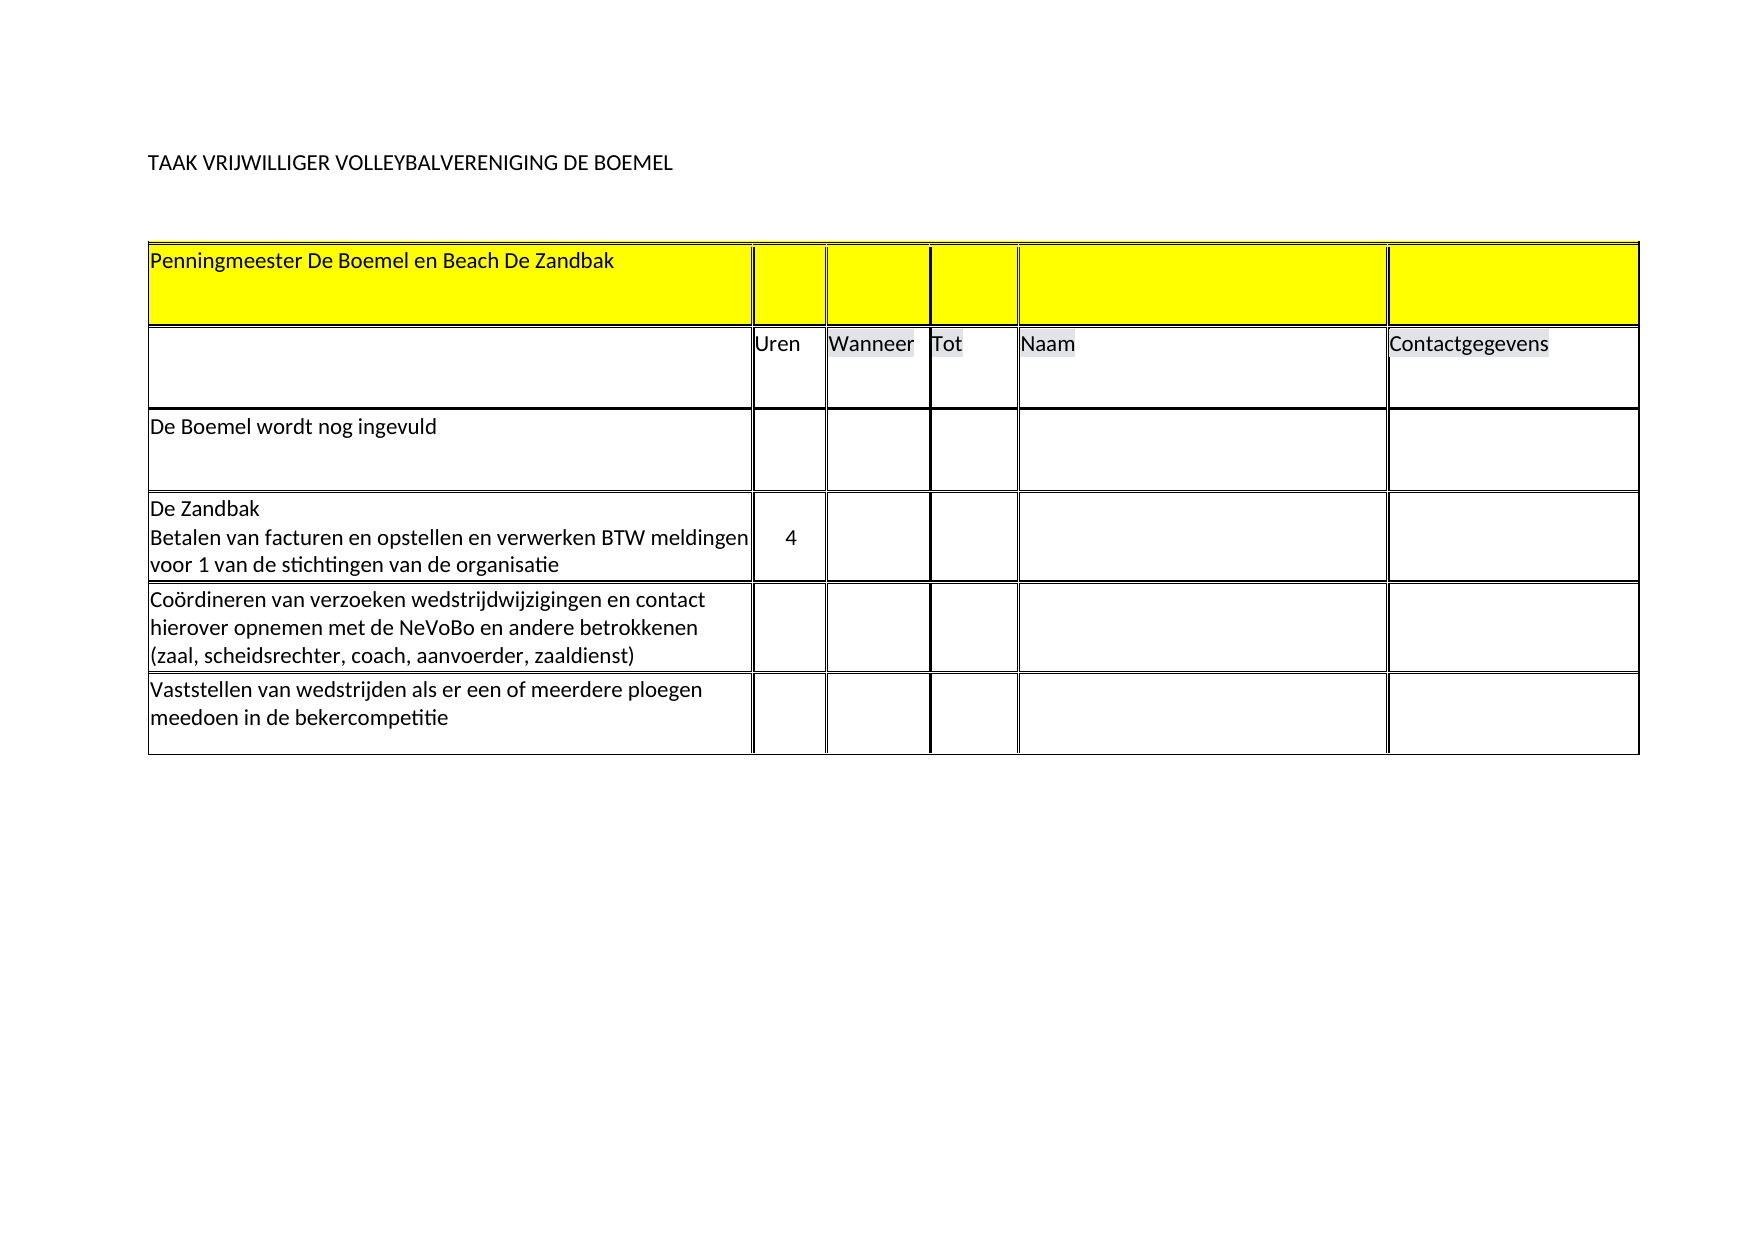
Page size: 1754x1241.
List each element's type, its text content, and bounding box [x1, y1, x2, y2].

table_cell [932, 493, 1017, 580]
table_cell [149, 328, 751, 407]
table_cell [755, 674, 825, 753]
table_cell [1390, 410, 1638, 490]
table_cell [1020, 410, 1386, 490]
table_cell [1020, 493, 1386, 580]
table_cell [828, 674, 929, 753]
table_cell Vaststellen van wedstrijden als er een of meerdere ploegen meedoen in de bekercompetitie [149, 674, 751, 753]
table_cell [828, 584, 929, 671]
table_cell [1020, 584, 1386, 671]
table_cell [755, 584, 825, 671]
table_header [1388, 245, 1638, 324]
table_header Penningmeester De Boemel en Beach De Zandbak [149, 243, 753, 324]
table_cell [1390, 584, 1638, 671]
table_cell Contactgegevens [1390, 328, 1638, 407]
table_header [930, 245, 1019, 324]
table_cell Naam [1020, 328, 1386, 407]
table_cell [1390, 493, 1638, 580]
text TAAK VRIJWILLIGER VOLLEYBALVERENIGING DE BOEMEL [148, 148, 1606, 176]
table_cell [932, 410, 1017, 490]
table_cell De Boemel wordt nog ingevuld [149, 410, 751, 490]
table_cell [828, 493, 929, 580]
table_cell Wanneer [828, 328, 929, 407]
table_header [827, 243, 930, 324]
table_cell [1390, 674, 1638, 753]
table_cell 4 [755, 493, 825, 580]
table_cell [828, 410, 929, 490]
table_cell Tot [932, 328, 1017, 407]
table_cell [1020, 674, 1386, 753]
table_header [753, 245, 827, 324]
table_cell [932, 674, 1017, 753]
table_header [1019, 243, 1388, 324]
table_cell Uren [755, 328, 825, 407]
table_cell [932, 584, 1017, 671]
table_cell [755, 410, 825, 490]
table_cell De Zandbak Betalen van facturen en opstellen en verwerken BTW meldingen voor 1 van de stichtingen van de organisatie [149, 493, 751, 580]
table_cell Coördineren van verzoeken wedstrijdwijzigingen en contact hierover opnemen met de NeVoBo en andere betrokkenen (zaal, scheidsrechter, coach, aanvoerder, zaaldienst) [149, 584, 751, 671]
